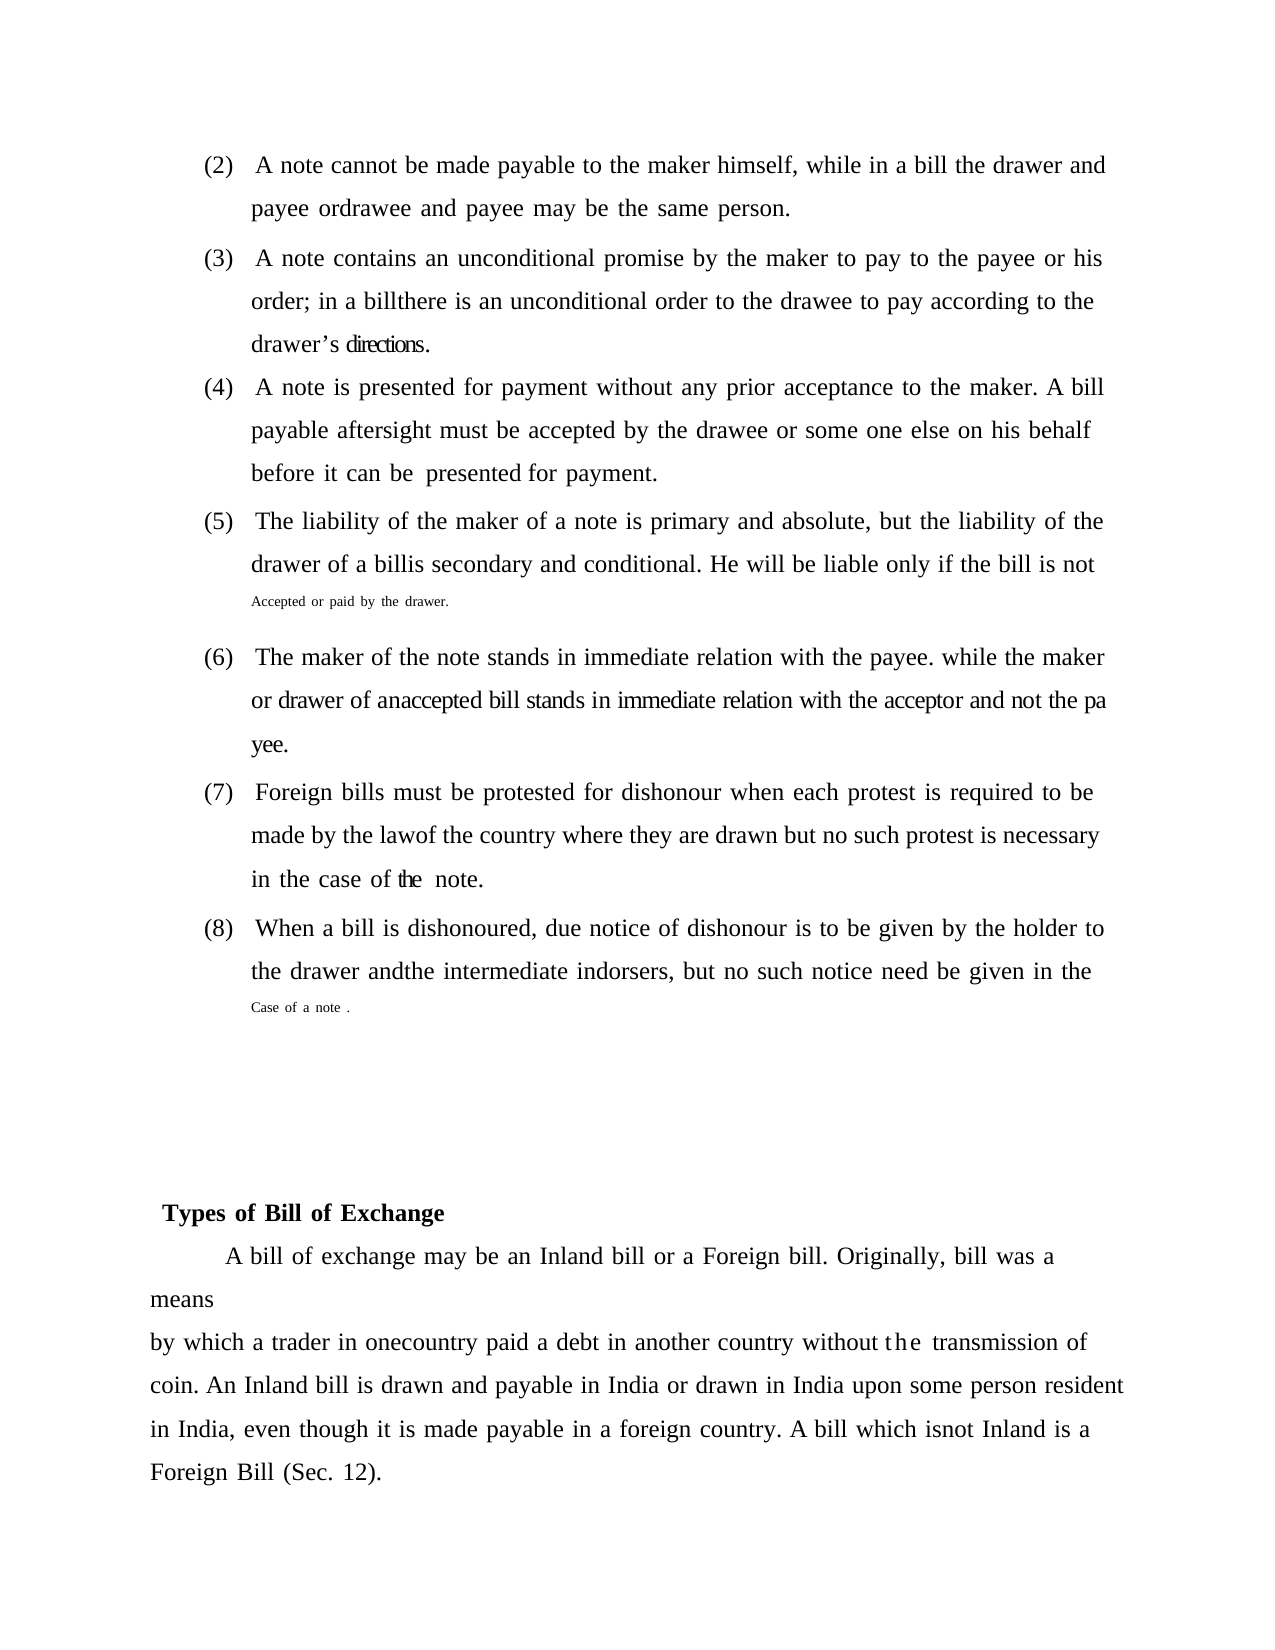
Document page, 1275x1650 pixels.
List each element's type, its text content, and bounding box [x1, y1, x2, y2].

text (7) Foreign bills must be protested for dishonour when each protest is required to be made by the lawof the country where they are drawn but no such protest is necessary in the case of the note. [204, 777, 1117, 892]
text (5) The liability of the maker of a note is primary and absolute, but the liability of the drawer of a billis secondary and conditional. He will be liable only if the bill is not [204, 506, 1117, 578]
text A bill of exchange may be an Inland bill or a Foreign bill. Originally, bill was a means by which a trader in onecountry paid a debt in another country without the transmission of coin. An Inland bill is drawn and payable in India or drawn in India upon some person resident in India, even though it is made payable in a foreign country. A bill which isnot Inland is a Foreign Bill (Sec. 12). [150, 1241, 1125, 1486]
text Case of a note . [251, 999, 1125, 1028]
text (2) A note cannot be made payable to the maker himself, while in a bill the drawer and payee ordrawee and payee may be the same person. [204, 150, 1117, 222]
text (6) The maker of the note stands in immediate relation with the payee. while the maker or drawer of anaccepted bill stands in immediate relation with the acceptor and not the payee. [204, 642, 1117, 757]
text Types of Bill of Exchange [162, 1198, 507, 1227]
text (8) When a bill is dishonoured, due notice of dishonour is to be given by the holder to the drawer andthe intermediate indorsers, but no such notice need be given in the [204, 913, 1117, 984]
text Accepted or paid by the drawer. [251, 593, 1125, 621]
text (3) A note contains an unconditional promise by the maker to pay to the payee or his order; in a billthere is an unconditional order to the drawee to pay according to the drawer’s directions. [204, 243, 1117, 358]
text (4) A note is presented for payment without any prior acceptance to the maker. A bill payable aftersight must be accepted by the drawee or some one else on his behalf before it can be presented for payment. [204, 372, 1117, 487]
